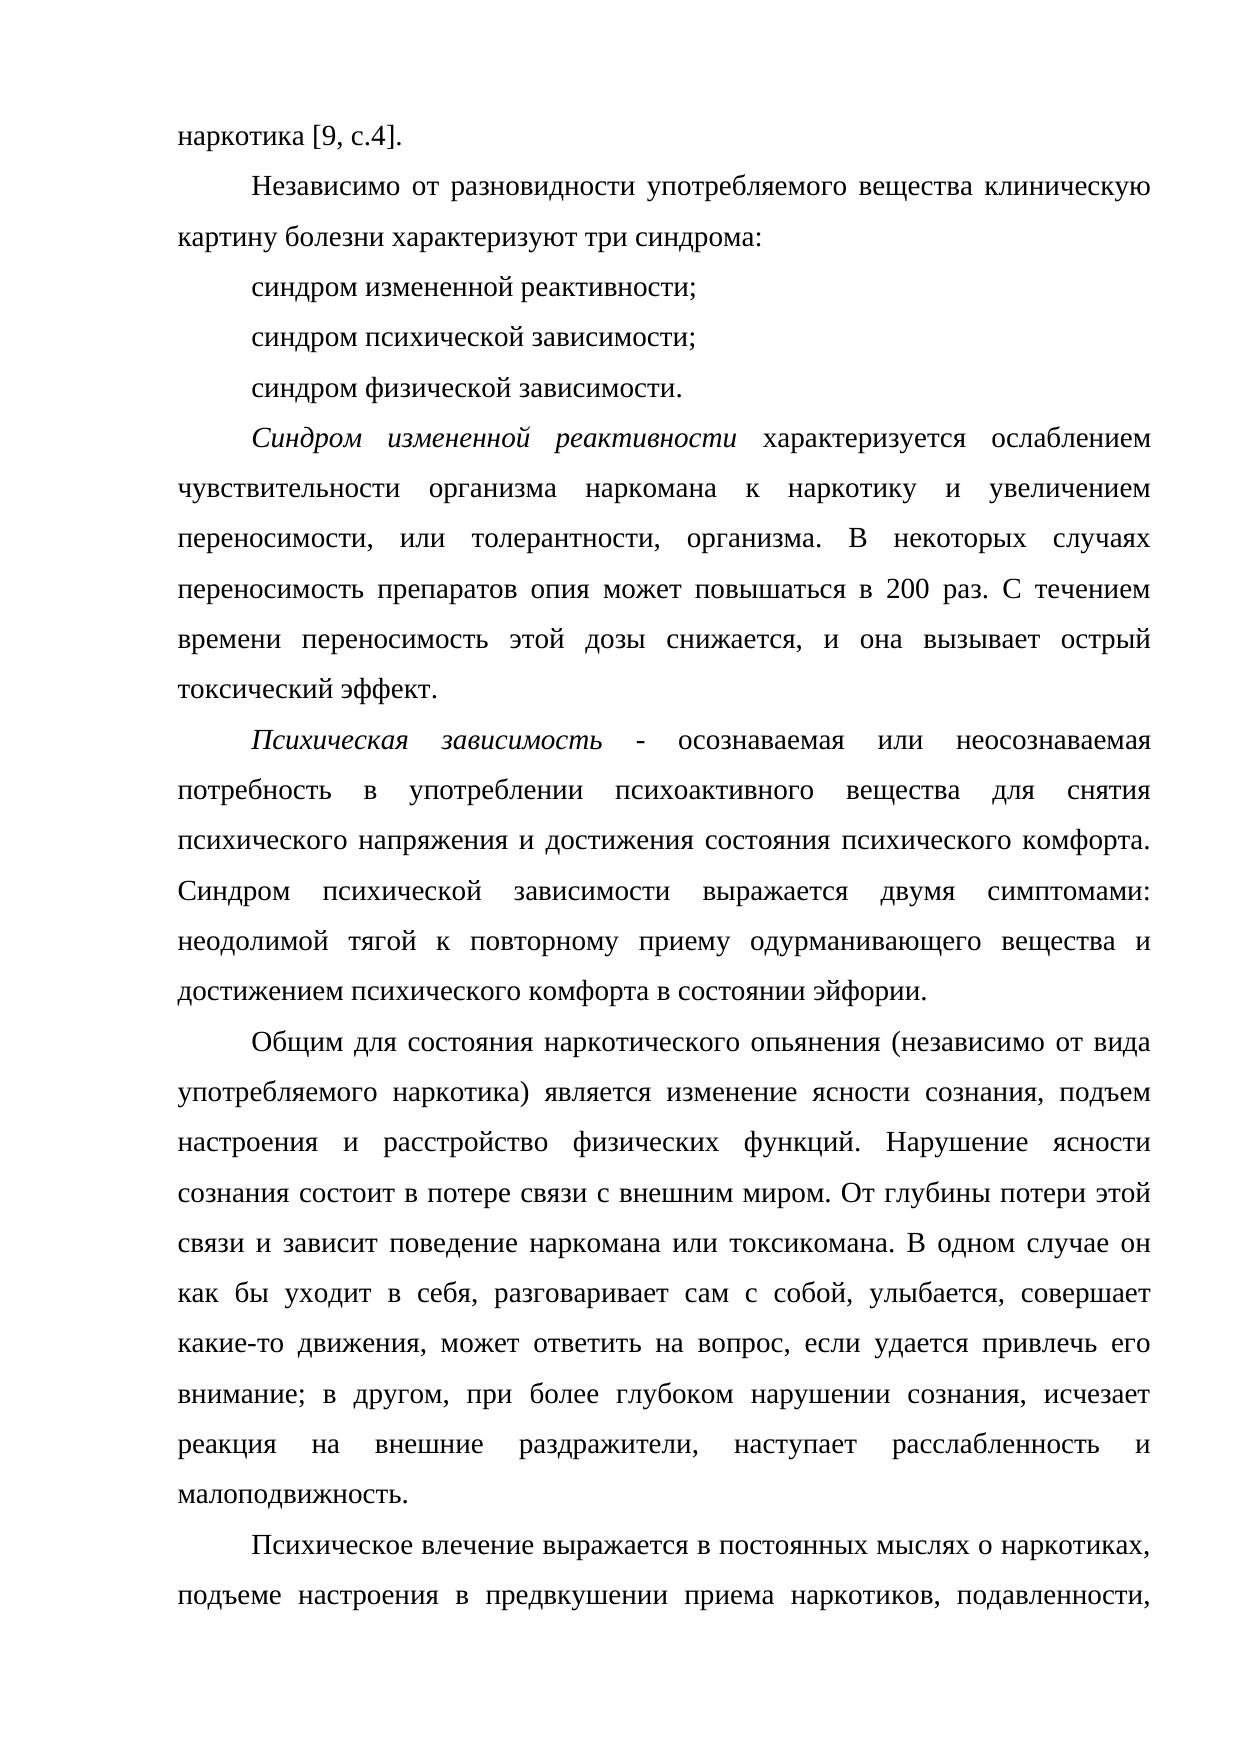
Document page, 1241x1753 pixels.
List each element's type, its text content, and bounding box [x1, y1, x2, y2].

text синдром измененной реактивности; [177, 269, 1152, 303]
text Независимо от разновидности употребляемого вещества клиническую картину болезни характеризуют три синдрома: [177, 168, 1152, 252]
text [177, 1527, 1152, 1611]
text Психическая зависимость - осознаваемая или неосознаваемая потребность в употреблении психоактивного вещества для снятия психического напряжения и достижения состояния психического комфорта. Синдром психической зависимости выражается двумя симптомами: неодолимой тягой к повторному приему одурманивающего вещества и достижением психического комфорта в состоянии эйфории. [177, 722, 1152, 1007]
text Общим для состояния наркотического опьянения (независимо от вида употребляемого наркотика) является изменение ясности сознания, подъем настроения и расстройство физических функций. Нарушение ясности сознания состоит в потере связи с внешним миром. От глубины потери этой связи и зависит поведение наркомана или токсикомана. В одном случае он как бы уходит в себя, разговаривает сам с собой, улыбается, совершает какие-то движения, может ответить на вопрос, если удается привлечь его внимание; в другом, при более глубоком нарушении сознания, исчезает реакция на внешние раздражители, наступает расслабленность и малоподвижность. [177, 1024, 1152, 1510]
text Синдром измененной реактивности характеризуется ослаблением чувствительности организма наркомана к наркотику и увеличением переносимости, или толерантности, организма. В некоторых случаях переносимость препаратов опия может повышаться в 200 раз. С течением времени переносимость этой дозы снижается, и она вызывает острый токсический эффект. [177, 420, 1152, 705]
text синдром психической зависимости; [177, 319, 1152, 353]
text синдром физической зависимости. [177, 370, 1152, 403]
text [177, 118, 1152, 152]
